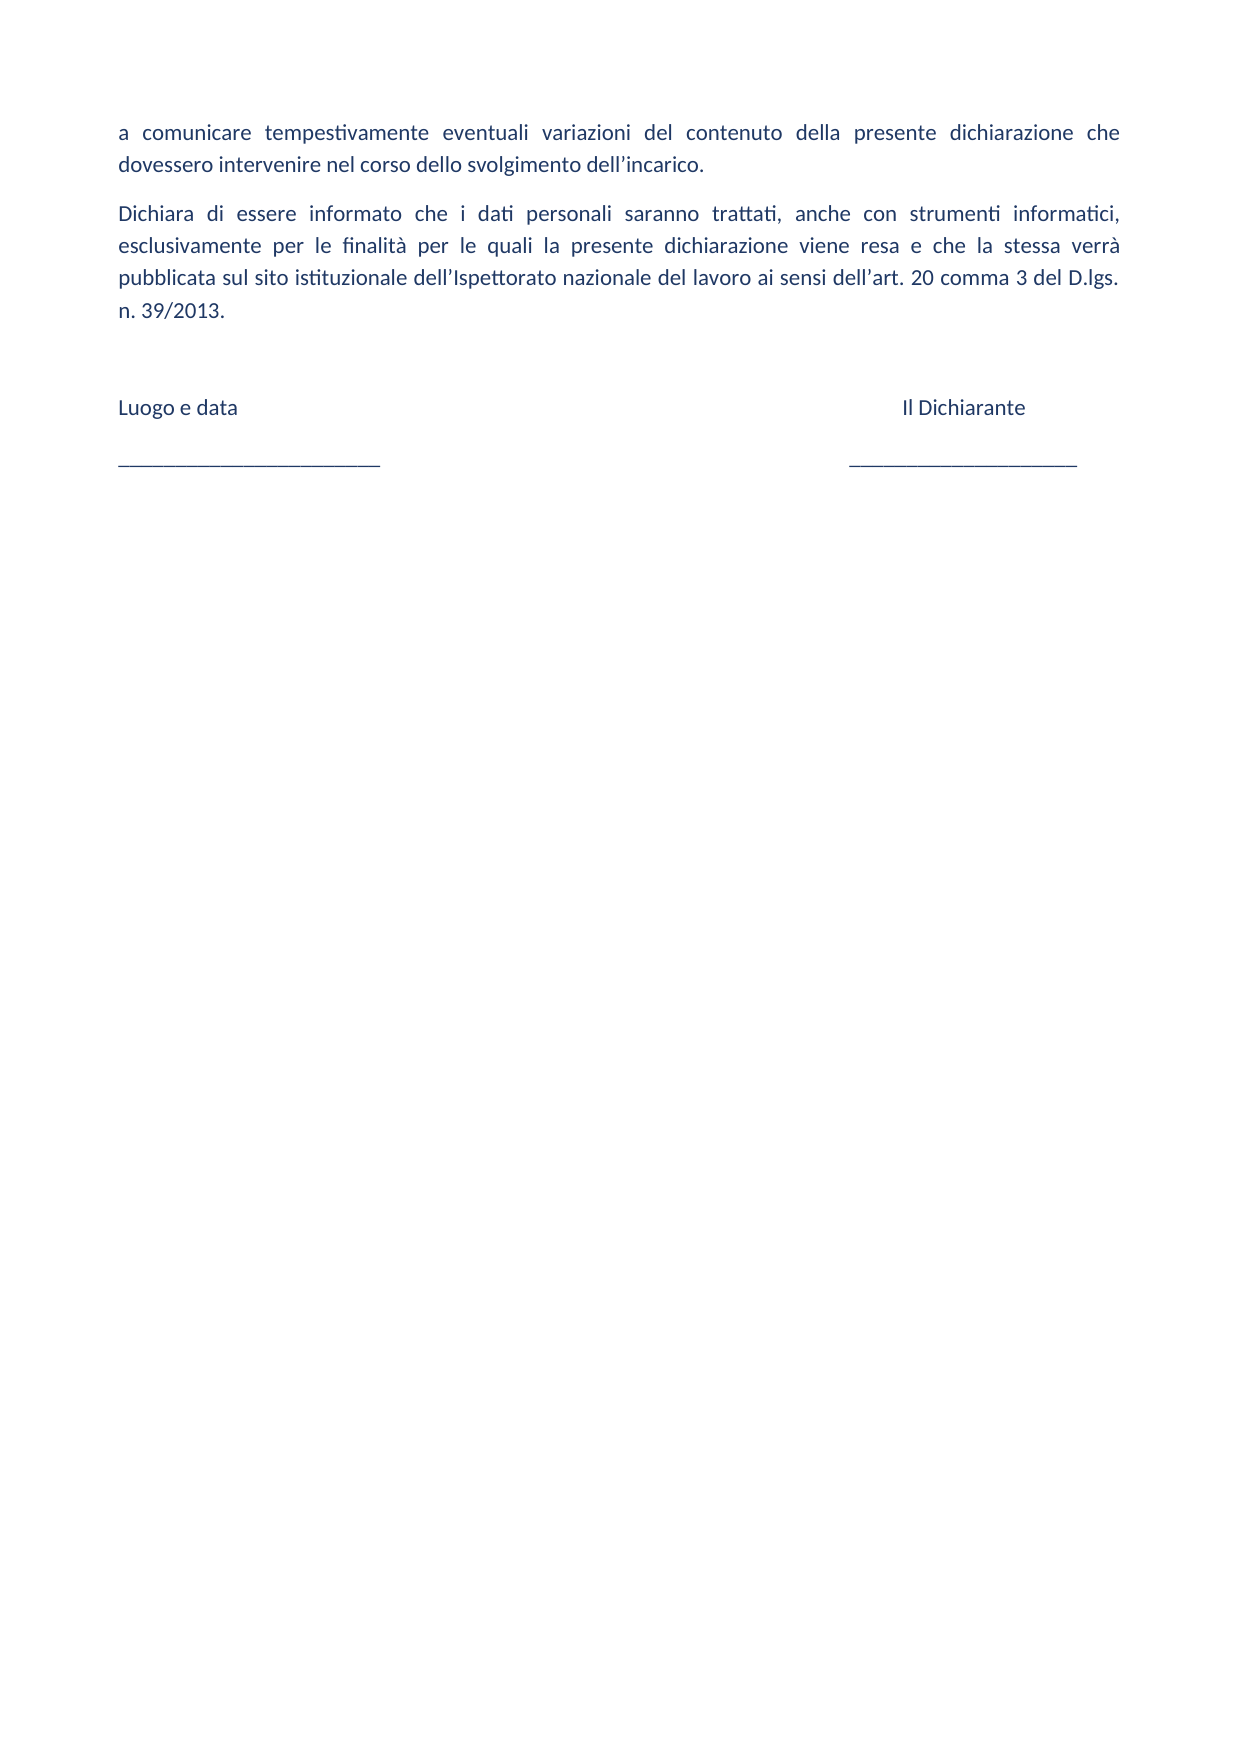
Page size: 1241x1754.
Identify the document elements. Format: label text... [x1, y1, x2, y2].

text a comunicare tempestivamente eventuali variazioni del contenuto della presente dichiarazione che dovessero intervenire nel corso dello svolgimento dell’incarico. [118, 118, 1122, 178]
text _______________________ ____________________ [118, 442, 1122, 470]
text Dichiara di essere informato che i dati personali saranno trattati, anche con strumenti informatici, esclusivamente per le finalità per le quali la presente dichiarazione viene resa e che la stessa verrà pubblicata sul sito istituzionale dell’Ispettorato nazionale del lavoro ai sensi dell’art. 20 comma 3 del D.lgs. n. 39/2013. [118, 199, 1122, 324]
text Luogo e data Il Dichiarante [118, 393, 1122, 421]
